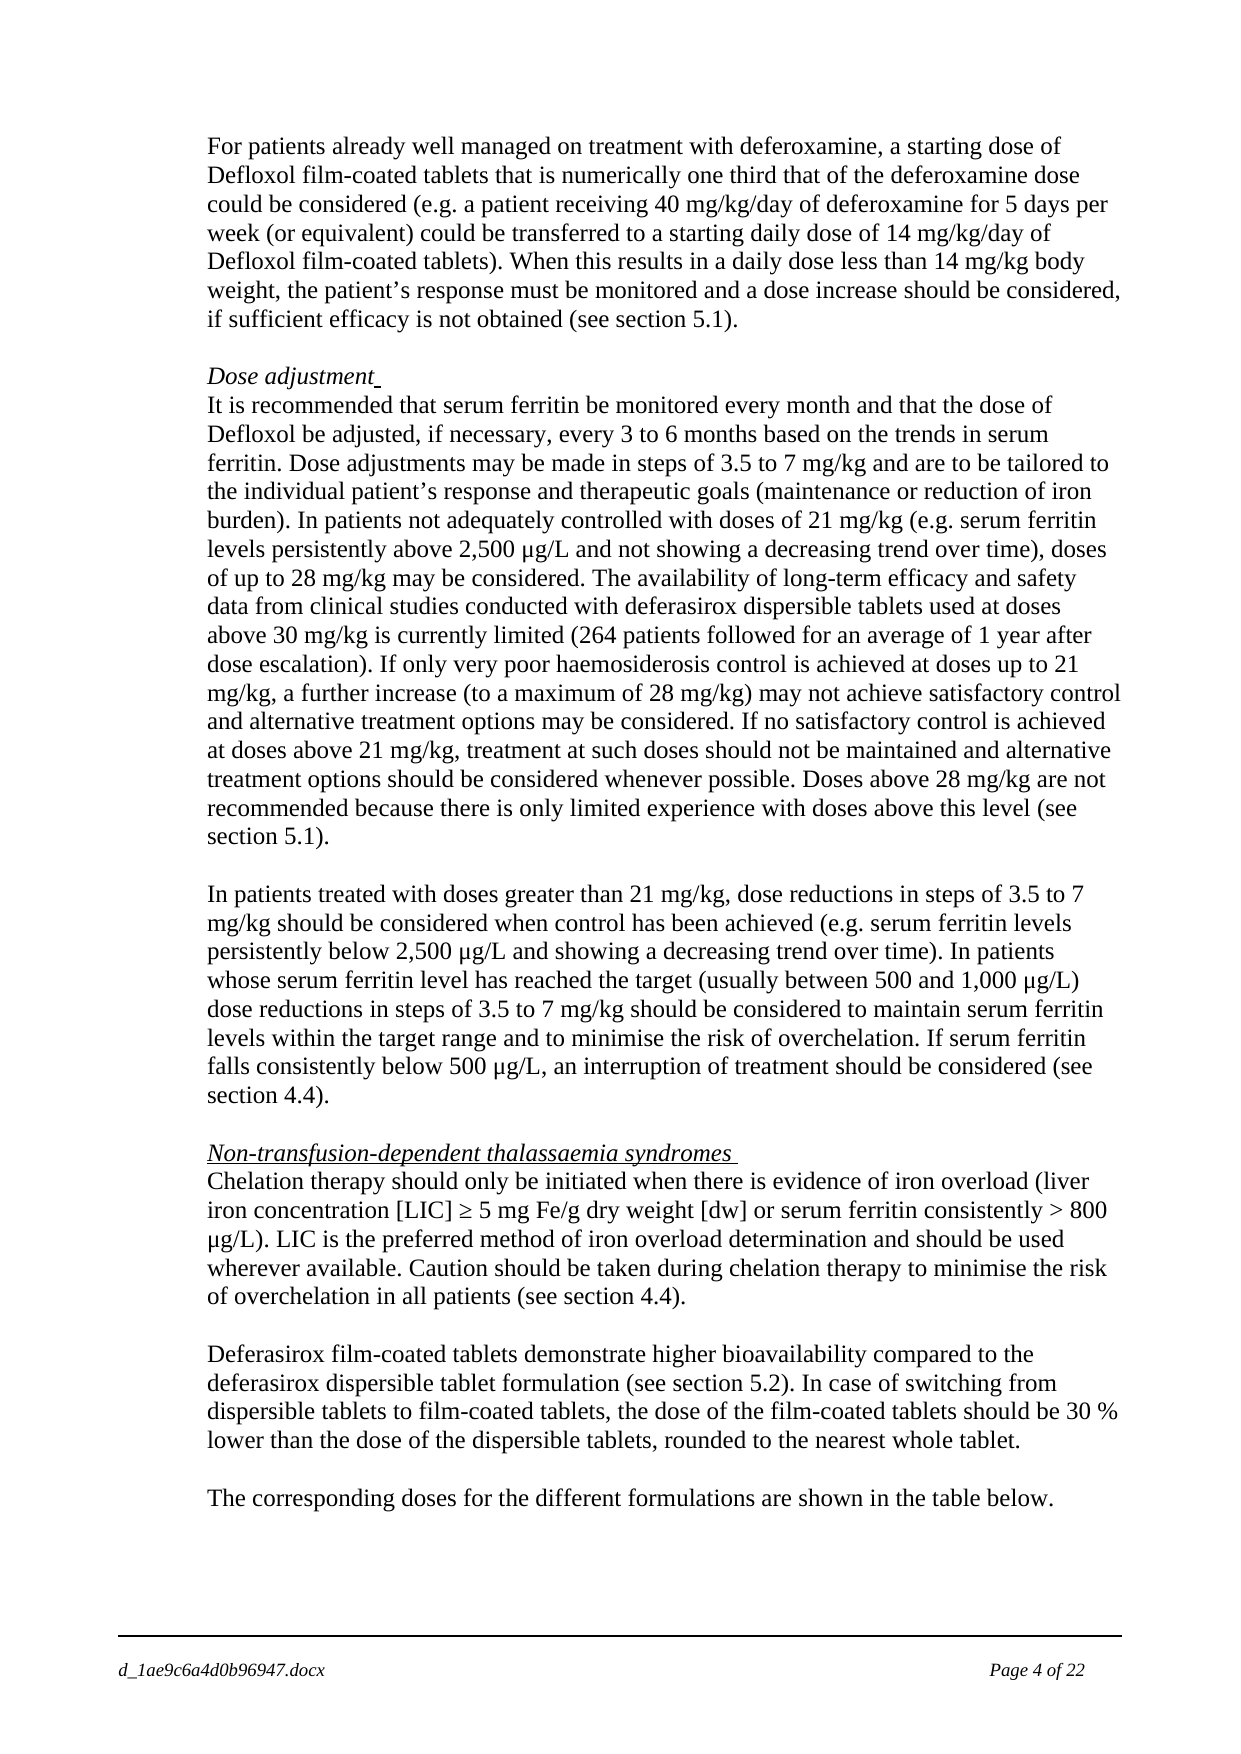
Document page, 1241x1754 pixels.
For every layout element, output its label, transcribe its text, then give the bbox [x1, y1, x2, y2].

text In patients treated with doses greater than 21 mg/kg, dose reductions in steps of 3.5 to 7 mg/kg should be considered when control has been achieved (e.g. serum ferritin levels persistently below 2,500 μg/L and showing a decreasing trend over time). In patients whose serum ferritin level has reached the target (usually between 500 and 1,000 μg/L) dose reductions in steps of 3.5 to 7 mg/kg should be considered to maintain serum ferritin levels within the target range and to minimise the risk of overchelation. If serum ferritin falls consistently below 500 μg/L, an interruption of treatment should be considered (see section 4.4). [207, 879, 1122, 1109]
text The corresponding doses for the different formulations are shown in the table below. [207, 1483, 1122, 1511]
text Dose adjustment [207, 361, 1122, 390]
text For patients already well managed on treatment with deferoxamine, a starting dose of Defloxol film-coated tablets that is numerically one third that of the deferoxamine dose could be considered (e.g. a patient receiving 40 mg/kg/day of deferoxamine for 5 days per week (or equivalent) could be transferred to a starting daily dose of 14 mg/kg/day of Defloxol film-coated tablets). When this results in a daily dose less than 14 mg/kg body weight, the patient’s response must be monitored and a dose increase should be considered, if sufficient efficacy is not obtained (see section 5.1). [207, 131, 1122, 333]
text Deferasirox film-coated tablets demonstrate higher bioavailability compared to the deferasirox dispersible tablet formulation (see section 5.2). In case of switching from dispersible tablets to film-coated tablets, the dose of the film-coated tablets should be 30 % lower than the dose of the dispersible tablets, rounded to the nearest whole tablet. [207, 1339, 1122, 1454]
text It is recommended that serum ferritin be monitored every month and that the dose of Defloxol be adjusted, if necessary, every 3 to 6 months based on the trends in serum ferritin. Dose adjustments may be made in steps of 3.5 to 7 mg/kg and are to be tailored to the individual patient’s response and therapeutic goals (maintenance or reduction of iron burden). In patients not adequately controlled with doses of 21 mg/kg (e.g. serum ferritin levels persistently above 2,500 μg/L and not showing a decreasing trend over time), doses of up to 28 mg/kg may be considered. The availability of long-term efficacy and safety data from clinical studies conducted with deferasirox dispersible tablets used at doses above 30 mg/kg is currently limited (264 patients followed for an average of 1 year after dose escalation). If only very poor haemosiderosis control is achieved at doses up to 21 mg/kg, a further increase (to a maximum of 28 mg/kg) may not achieve satisfactory control and alternative treatment options may be considered. If no satisfactory control is achieved at doses above 21 mg/kg, treatment at such doses should not be maintained and alternative treatment options should be considered whenever possible. Doses above 28 mg/kg are not recommended because there is only limited experience with doses above this level (see section 5.1). [207, 390, 1122, 850]
text Non-transfusion-dependent thalassaemia syndromes [207, 1138, 1122, 1166]
text Chelation therapy should only be initiated when there is evidence of iron overload (liver iron concentration [LIC] ≥ 5 mg Fe/g dry weight [dw] or serum ferritin consistently > 800 μg/L). LIC is the preferred method of iron overload determination and should be used wherever available. Caution should be taken during chelation therapy to minimise the risk of overchelation in all patients (see section 4.4). [207, 1166, 1122, 1310]
